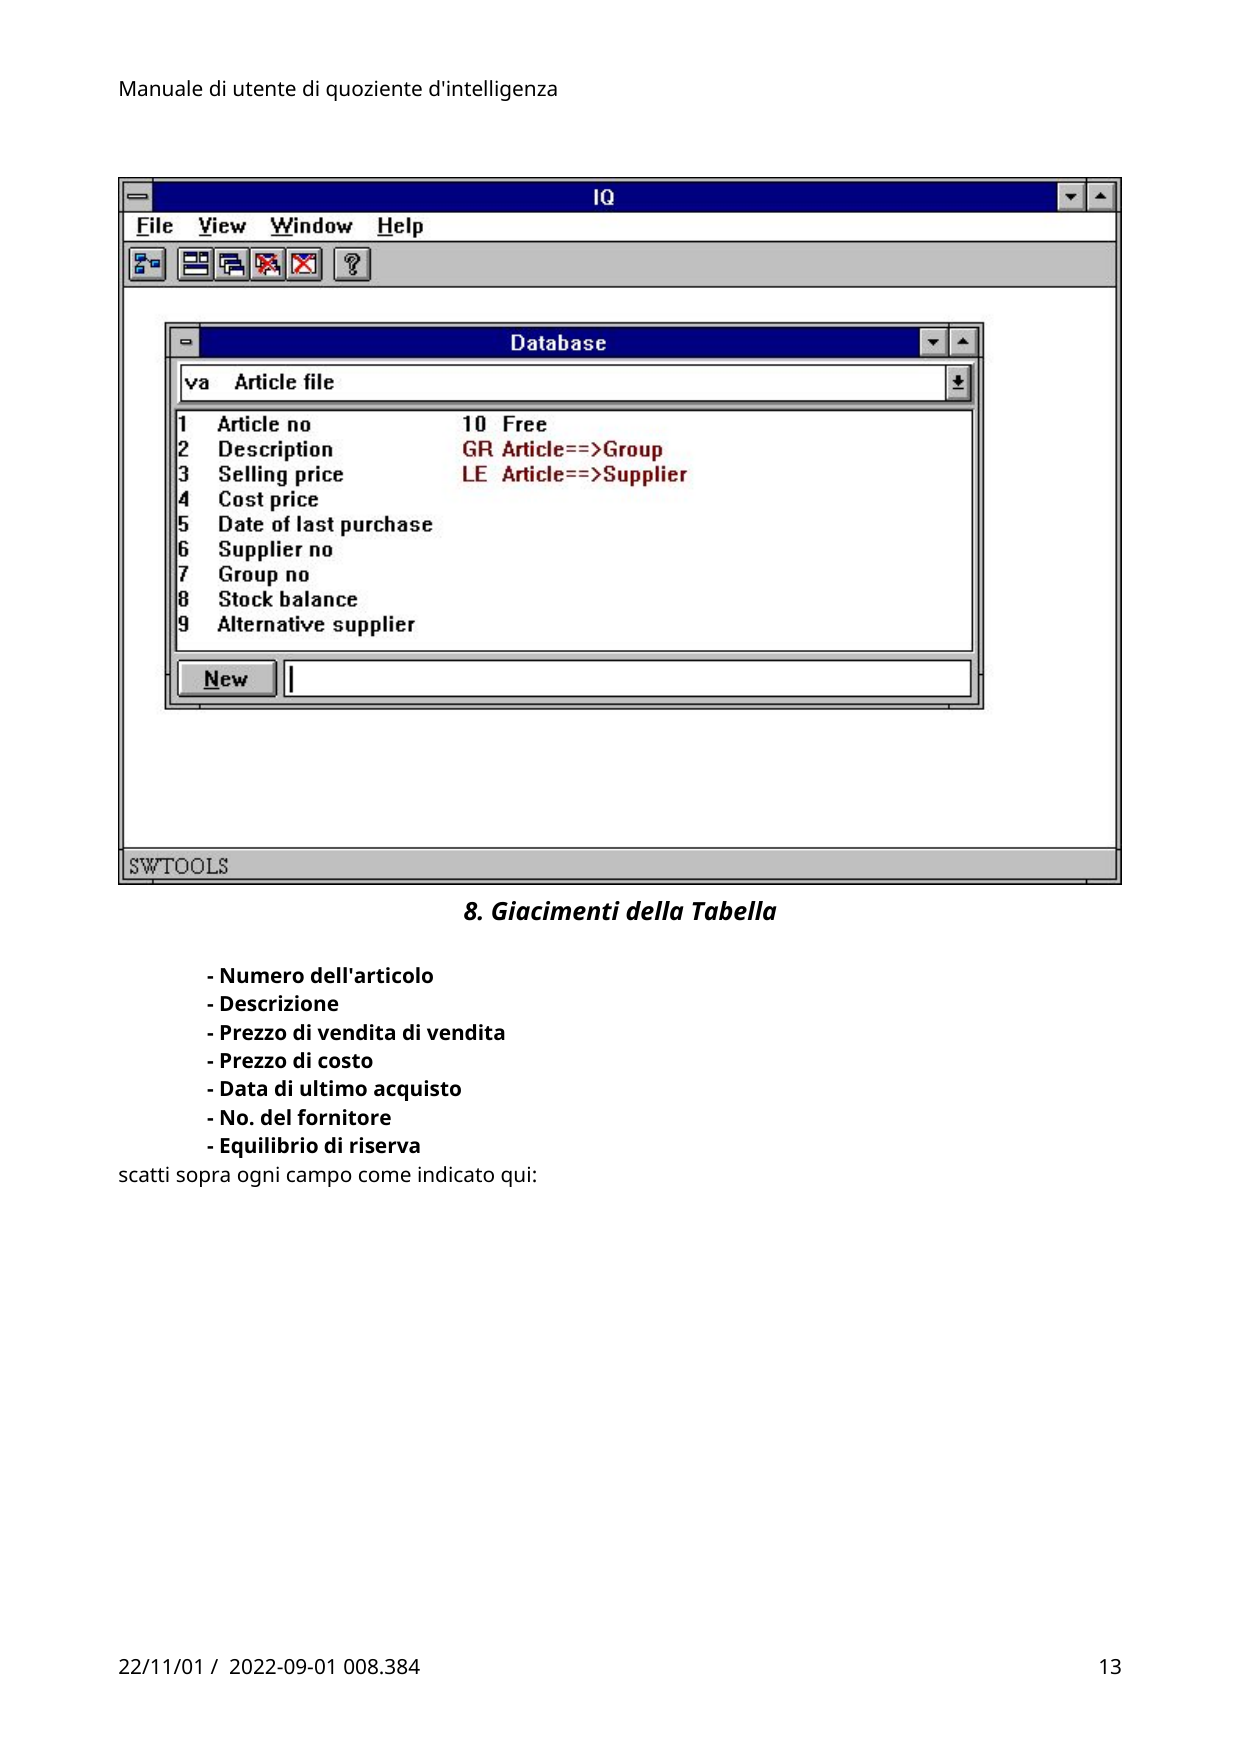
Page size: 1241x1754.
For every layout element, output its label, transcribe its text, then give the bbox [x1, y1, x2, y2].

text - No. del fornitore [207, 1103, 1122, 1131]
text - Equilibrio di riserva [207, 1131, 1122, 1160]
subtitle 8. Giacimenti della Tabella [118, 893, 1122, 927]
text - Data di ultimo acquisto [207, 1074, 1122, 1103]
picture [118, 177, 1122, 885]
text scatti sopra ogni campo come indicato qui: [118, 1160, 1122, 1188]
text - Descrizione [207, 989, 1122, 1018]
text - Numero dell'articolo [207, 961, 1122, 989]
text - Prezzo di vendita di vendita [207, 1018, 1122, 1046]
text - Prezzo di costo [207, 1046, 1122, 1074]
